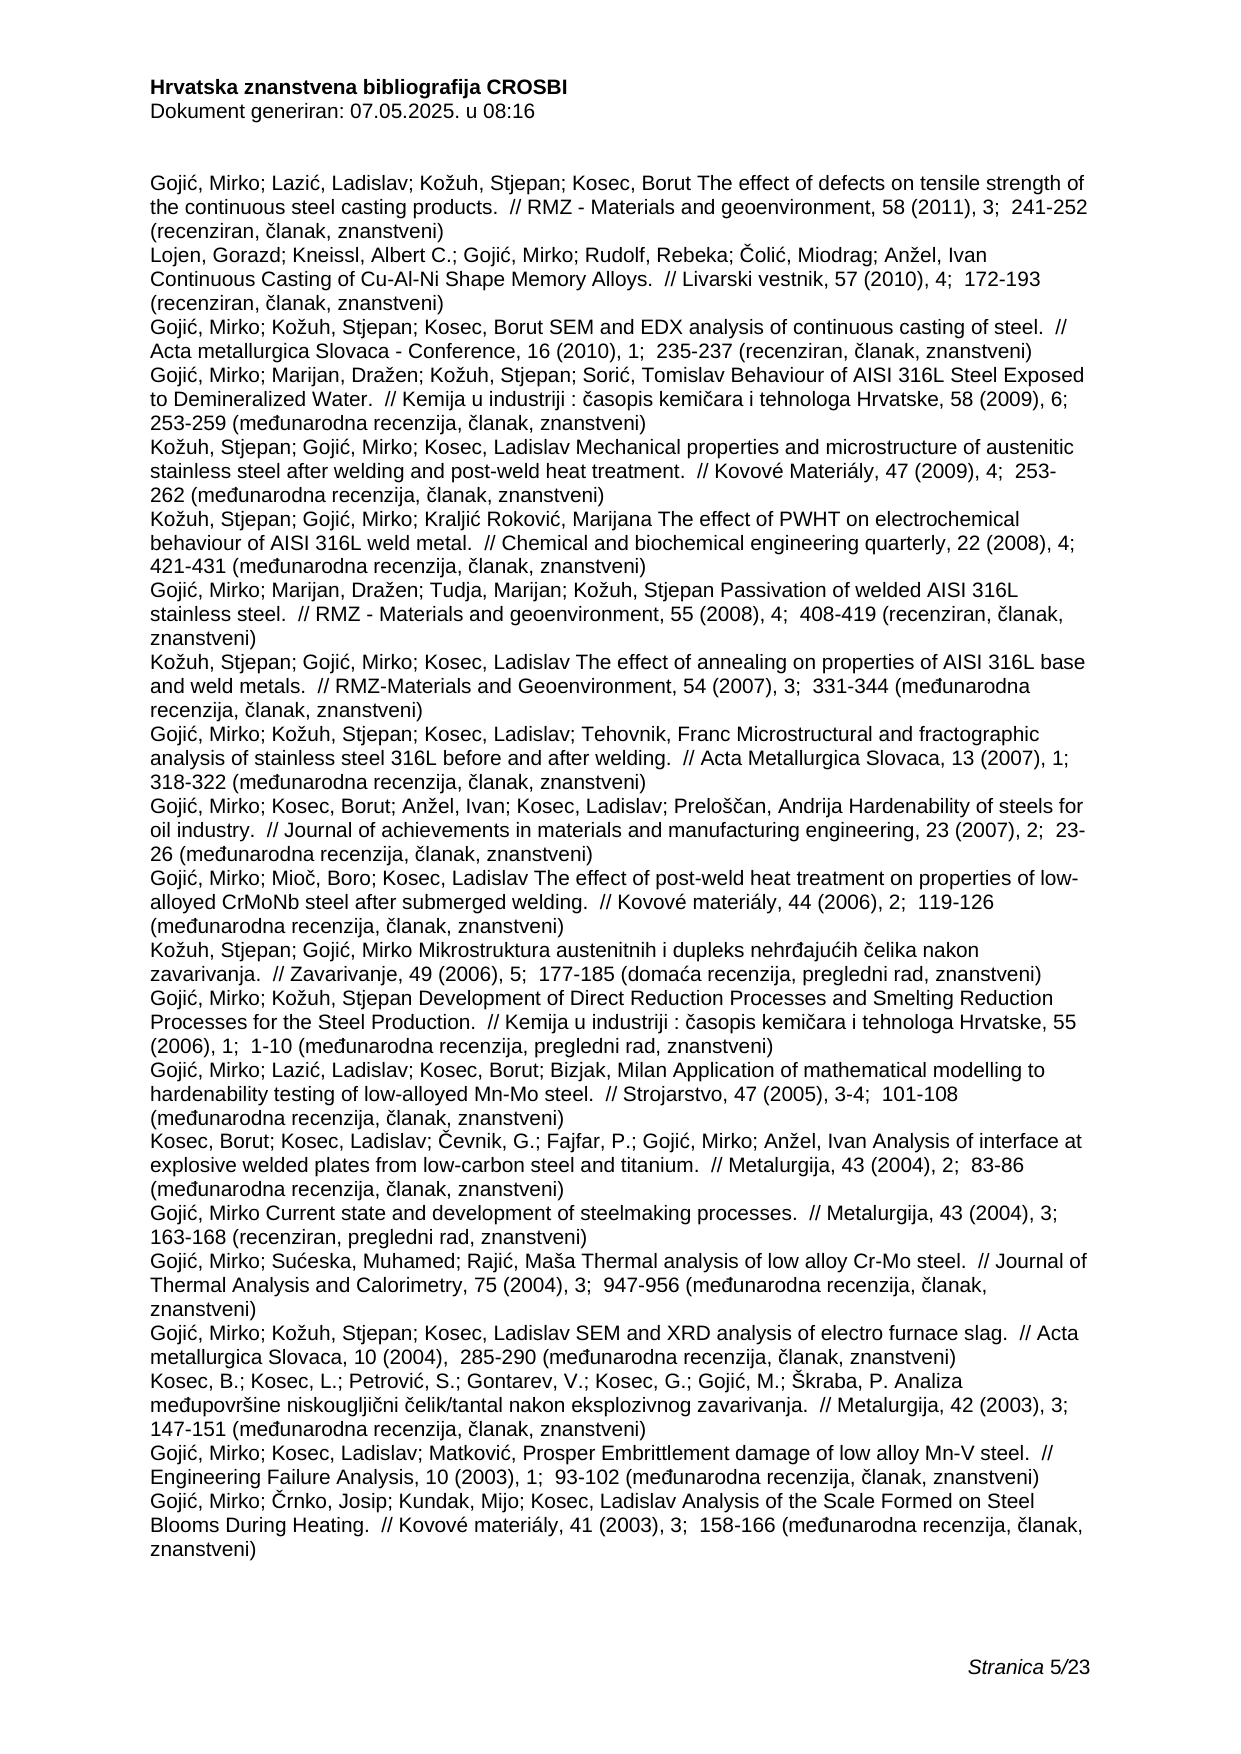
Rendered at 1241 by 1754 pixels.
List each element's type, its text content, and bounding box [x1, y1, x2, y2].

text Gojić, Mirko; Črnko, Josip; Kundak, Mijo; Kosec, Ladislav [150, 1489, 1090, 1561]
text Kožuh, Stjepan; Gojić, Mirko; Kraljić Roković, Marijana [150, 506, 1090, 578]
text Kožuh, Stjepan; Gojić, Mirko; Kosec, Ladislav [150, 434, 1090, 506]
text Gojić, Mirko; Kosec, Ladislav; Matković, Prosper [150, 1441, 1090, 1489]
text Gojić, Mirko; Lazić, Ladislav; Kožuh, Stjepan; Kosec, Borut [150, 171, 1090, 243]
text Kožuh, Stjepan; Gojić, Mirko [150, 938, 1090, 986]
text Gojić, Mirko; Kožuh, Stjepan; Kosec, Ladislav; Tehovnik, Franc [150, 722, 1090, 794]
text Gojić, Mirko; Kožuh, Stjepan; Kosec, Ladislav [150, 1321, 1090, 1369]
text Gojić, Mirko; Mioč, Boro; Kosec, Ladislav [150, 866, 1090, 938]
text Gojić, Mirko; Sućeska, Muhamed; Rajić, Maša [150, 1249, 1090, 1321]
text Kosec, Borut; Kosec, Ladislav; Čevnik, G.; Fajfar, P.; Gojić, Mirko; Anžel, Ivan [150, 1129, 1090, 1201]
text Gojić, Mirko; Marijan, Dražen; Tudja, Marijan; Kožuh, Stjepan [150, 578, 1090, 650]
text Gojić, Mirko; Marijan, Dražen; Kožuh, Stjepan; Sorić, Tomislav [150, 363, 1090, 434]
text Gojić, Mirko; Lazić, Ladislav; Kosec, Borut; Bizjak, Milan [150, 1057, 1090, 1129]
text Gojić, Mirko; Kosec, Borut; Anžel, Ivan; Kosec, Ladislav; Preloščan, Andrija [150, 794, 1090, 866]
text Lojen, Gorazd; Kneissl, Albert C.; Gojić, Mirko; Rudolf, Rebeka; Čolić, Miodrag; Anžel, Ivan [150, 243, 1090, 315]
text Gojić, Mirko; Kožuh, Stjepan; Kosec, Borut [150, 315, 1090, 363]
text Kosec, B.; Kosec, L.; Petrović, S.; Gontarev, V.; Kosec, G.; Gojić, M.; Škraba, P. [150, 1369, 1090, 1441]
text Gojić, Mirko [150, 1201, 1090, 1249]
text Kožuh, Stjepan; Gojić, Mirko; Kosec, Ladislav [150, 650, 1090, 722]
text Gojić, Mirko; Kožuh, Stjepan [150, 986, 1090, 1057]
